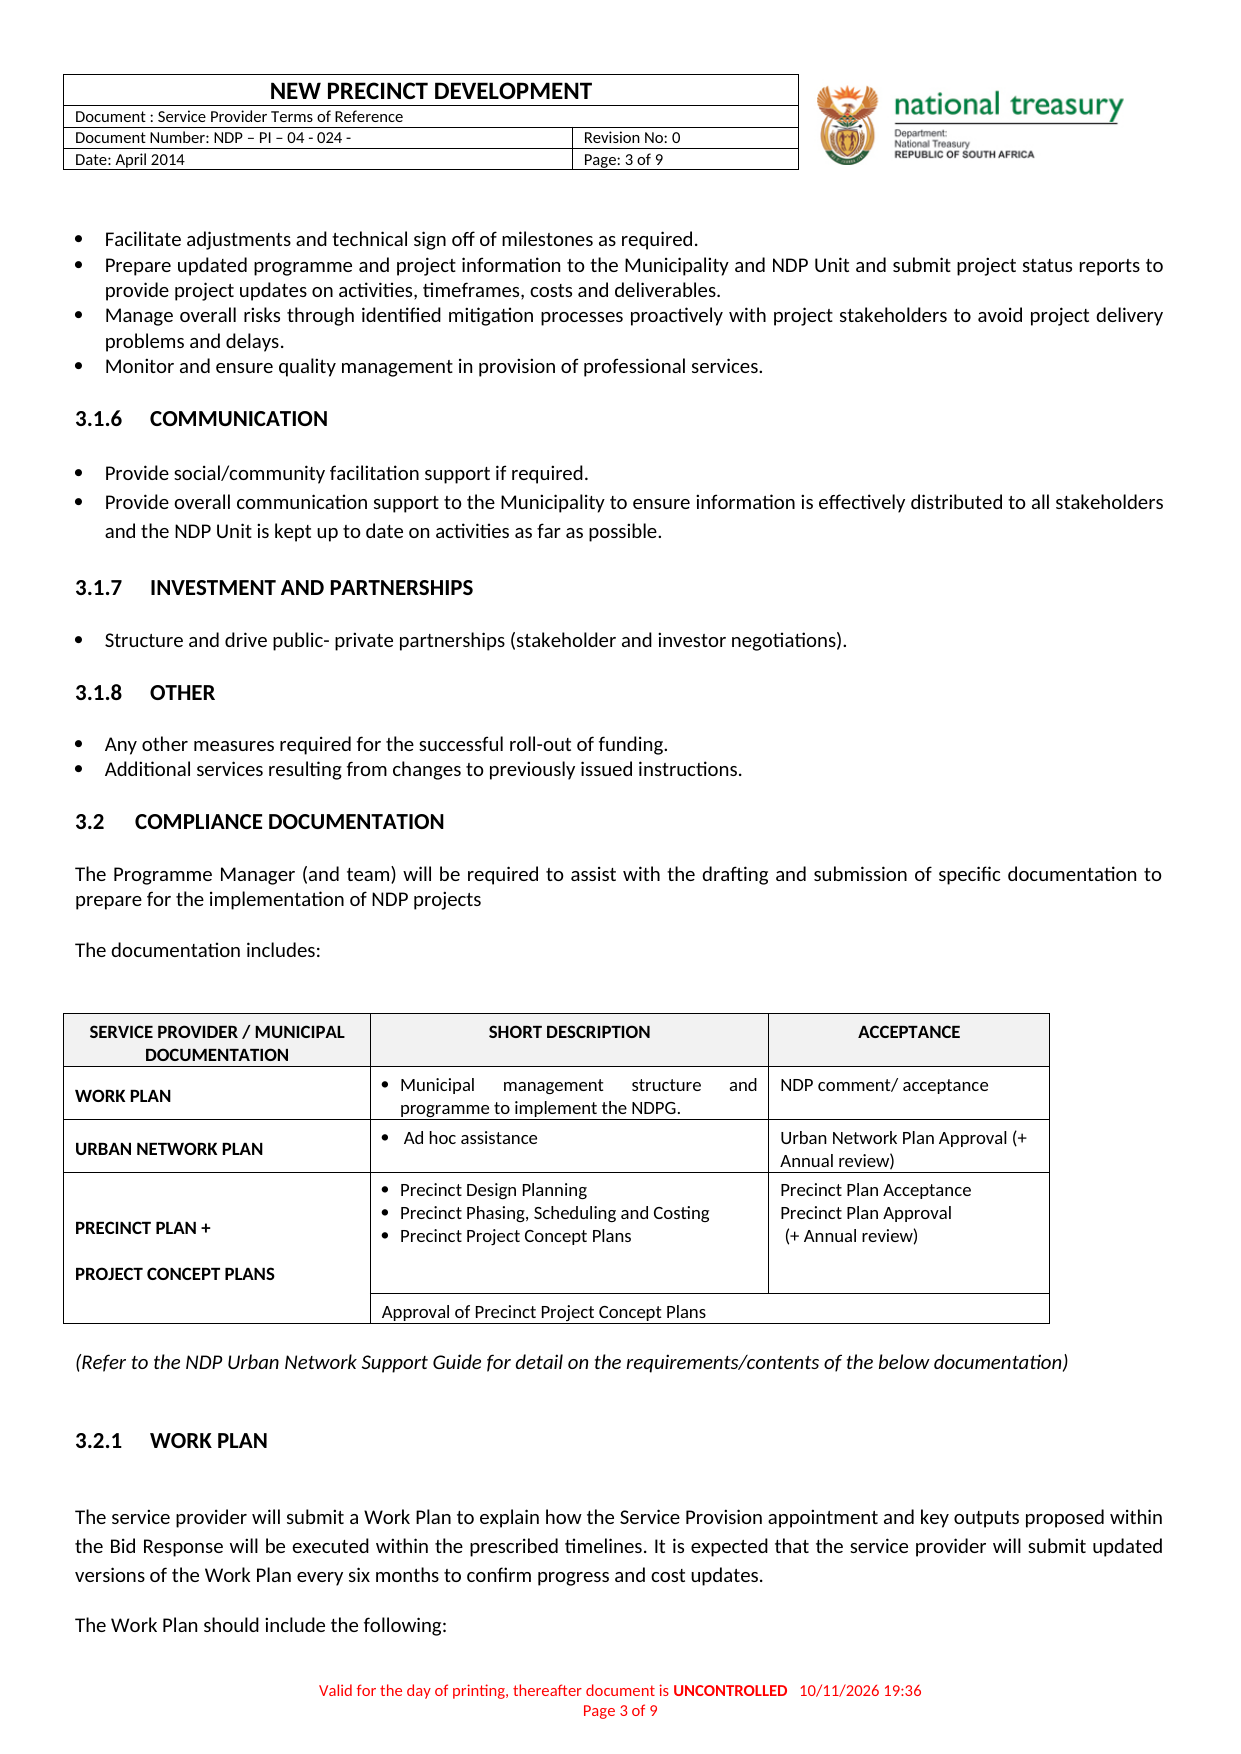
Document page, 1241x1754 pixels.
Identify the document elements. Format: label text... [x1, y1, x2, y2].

list Facilitate adjustments and technical sign off of milestones as required. [75, 226, 1165, 252]
table_cell Precinct Design Planning Precinct Phasing, Scheduling and Costing Precinct Project Concept Plans [371, 1173, 768, 1293]
list Any other measures required for the successful roll-out of funding. [75, 731, 1165, 756]
list Structure and drive public- private partnerships (stakeholder and investor negotiations). [75, 627, 1165, 652]
picture [813, 79, 1139, 165]
list (Refer to the NDP Urban Network Support Guide for detail on the requirements/contents of the below documentation) [75, 1349, 1165, 1375]
list Work Plan [75, 1426, 1165, 1454]
table_cell Ad hoc assistance [371, 1120, 768, 1172]
list Provide social/community facilitation support if required. [75, 460, 1165, 486]
table_header Acceptance [769, 1014, 1049, 1066]
list Communication [75, 404, 1165, 432]
list Additional services resulting from changes to previously issued instructions. [75, 756, 1165, 782]
list The Programme Manager (and team) will be required to assist with the drafting and submission of specific documentation to prepare for the implementation of NDP projects [75, 861, 1165, 912]
list Provide overall communication support to the Municipality to ensure information is effectively distributed to all stakeholders and the NDP Unit is kept up to date on activities as far as possible. [75, 489, 1165, 544]
table_cell Approval of Precinct Project Concept Plans [371, 1294, 1049, 1323]
table_cell Municipal management structure and programme to implement the NDPG. [371, 1067, 768, 1119]
table_cell PRECINCT PLAN + PROJECT CONCEPT PLANS [64, 1173, 370, 1323]
list COMPLIANCE DOCUMENTATION [75, 807, 1165, 835]
list Manage overall risks through identified mitigation processes proactively with project stakeholders to avoid project delivery problems and delays. [75, 303, 1165, 353]
list Monitor and ensure quality management in provision of professional services. [75, 353, 1165, 379]
table_cell WORK PLAN [64, 1067, 370, 1119]
list Other [75, 678, 1165, 706]
table_header SHORT Description [371, 1014, 768, 1066]
table_cell Urban Network Plan Approval (+ Annual review) [769, 1120, 1049, 1172]
list The documentation includes: [75, 937, 1165, 962]
table_header Service Provider / Municipal Documentation [64, 1014, 370, 1066]
list Investment and Partnerships [75, 573, 1165, 601]
table_cell Precinct Plan Acceptance Precinct Plan Approval (+ Annual review) [769, 1173, 1049, 1293]
list Prepare updated programme and project information to the Municipality and NDP Unit and submit project status reports to provide project updates on activities, timeframes, costs and deliverables. [75, 252, 1165, 303]
table_cell URBAN NETWORK PLAN [64, 1120, 370, 1172]
text The Work Plan should include the following: [75, 1612, 1165, 1638]
text The service provider will submit a Work Plan to explain how the Service Provision appointment and key outputs proposed within the Bid Response will be executed within the prescribed timelines. It is expected that the service provider will submit updated versions of the Work Plan every six months to confirm progress and cost updates. [75, 1504, 1165, 1588]
table_cell NDP comment/ acceptance [769, 1067, 1049, 1119]
